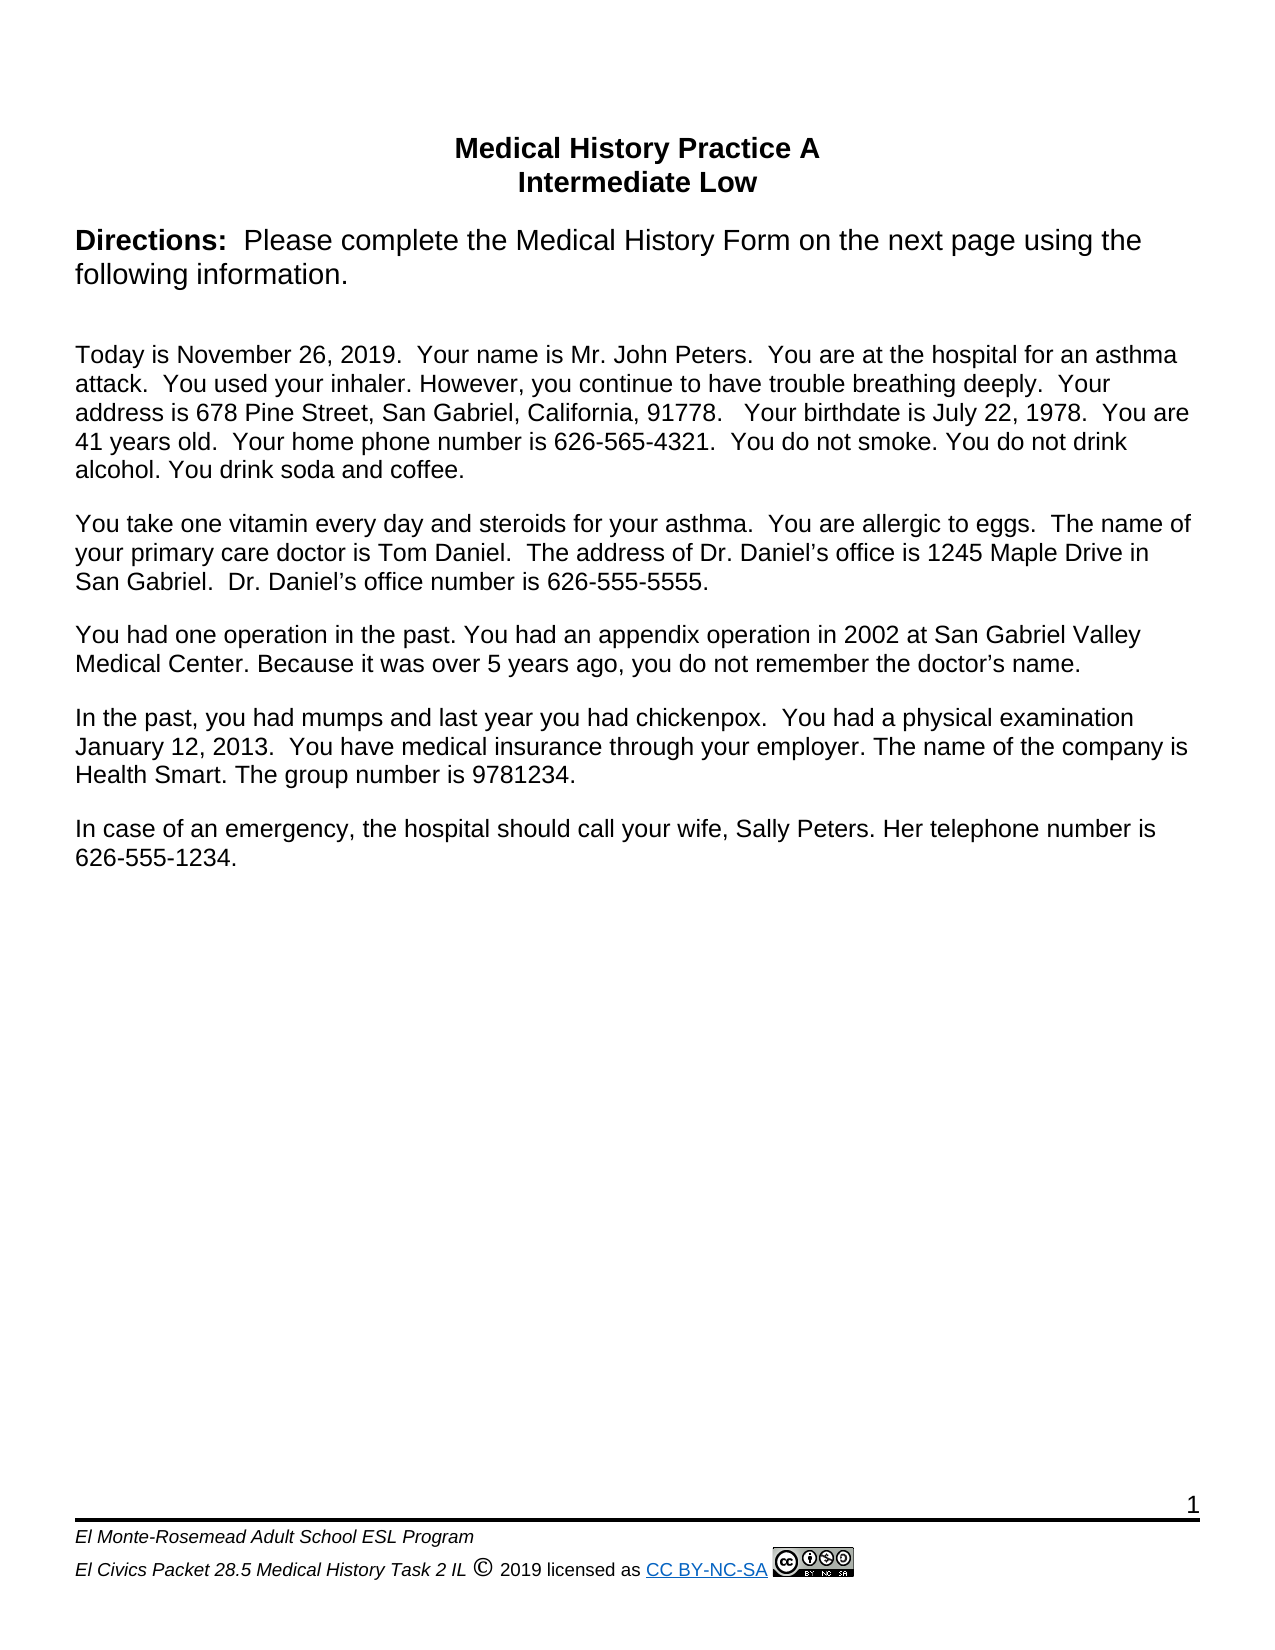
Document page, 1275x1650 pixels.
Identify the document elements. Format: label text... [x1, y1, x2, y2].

text Today is November 26, 2019. Your name is Mr. John Peters. You are at the hospital for an asthma attack. You used your inhaler. However, you continue to have trouble breathing deeply. Your address is 678 Pine Street, San Gabriel, California, 91778. Your birthdate is July 22, 1978. You are 41 years old. Your home phone number is 626-565-4321. You do not smoke. You do not drink alcohol. You drink soda and coffee. [75, 340, 1200, 484]
text Directions: Please complete the Medical History Form on the next page using the following information. [75, 223, 1200, 290]
text Intermediate Low [75, 165, 1200, 198]
text You had one operation in the past. You had an appendix operation in 2002 at San Gabriel Valley Medical Center. Because it was over 5 years ago, you do not remember the doctor’s name. [75, 620, 1200, 678]
text In case of an emergency, the hospital should call your wife, Sally Peters. Her telephone number is 626-555-1234. [75, 814, 1200, 872]
picture [772, 1547, 854, 1577]
text In the past, you had mumps and last year you had chickenpox. You had a physical examination January 12, 2013. You have medical insurance through your employer. The name of the company is Health Smart. The group number is 9781234. [75, 703, 1200, 789]
text You take one vitamin every day and steroids for your asthma. You are allergic to eggs. The name of your primary care doctor is Tom Daniel. The address of Dr. Daniel’s office is 1245 Maple Drive in San Gabriel. Dr. Daniel’s office number is 626-555-5555. [75, 509, 1200, 595]
text Medical History Practice A [75, 131, 1200, 165]
